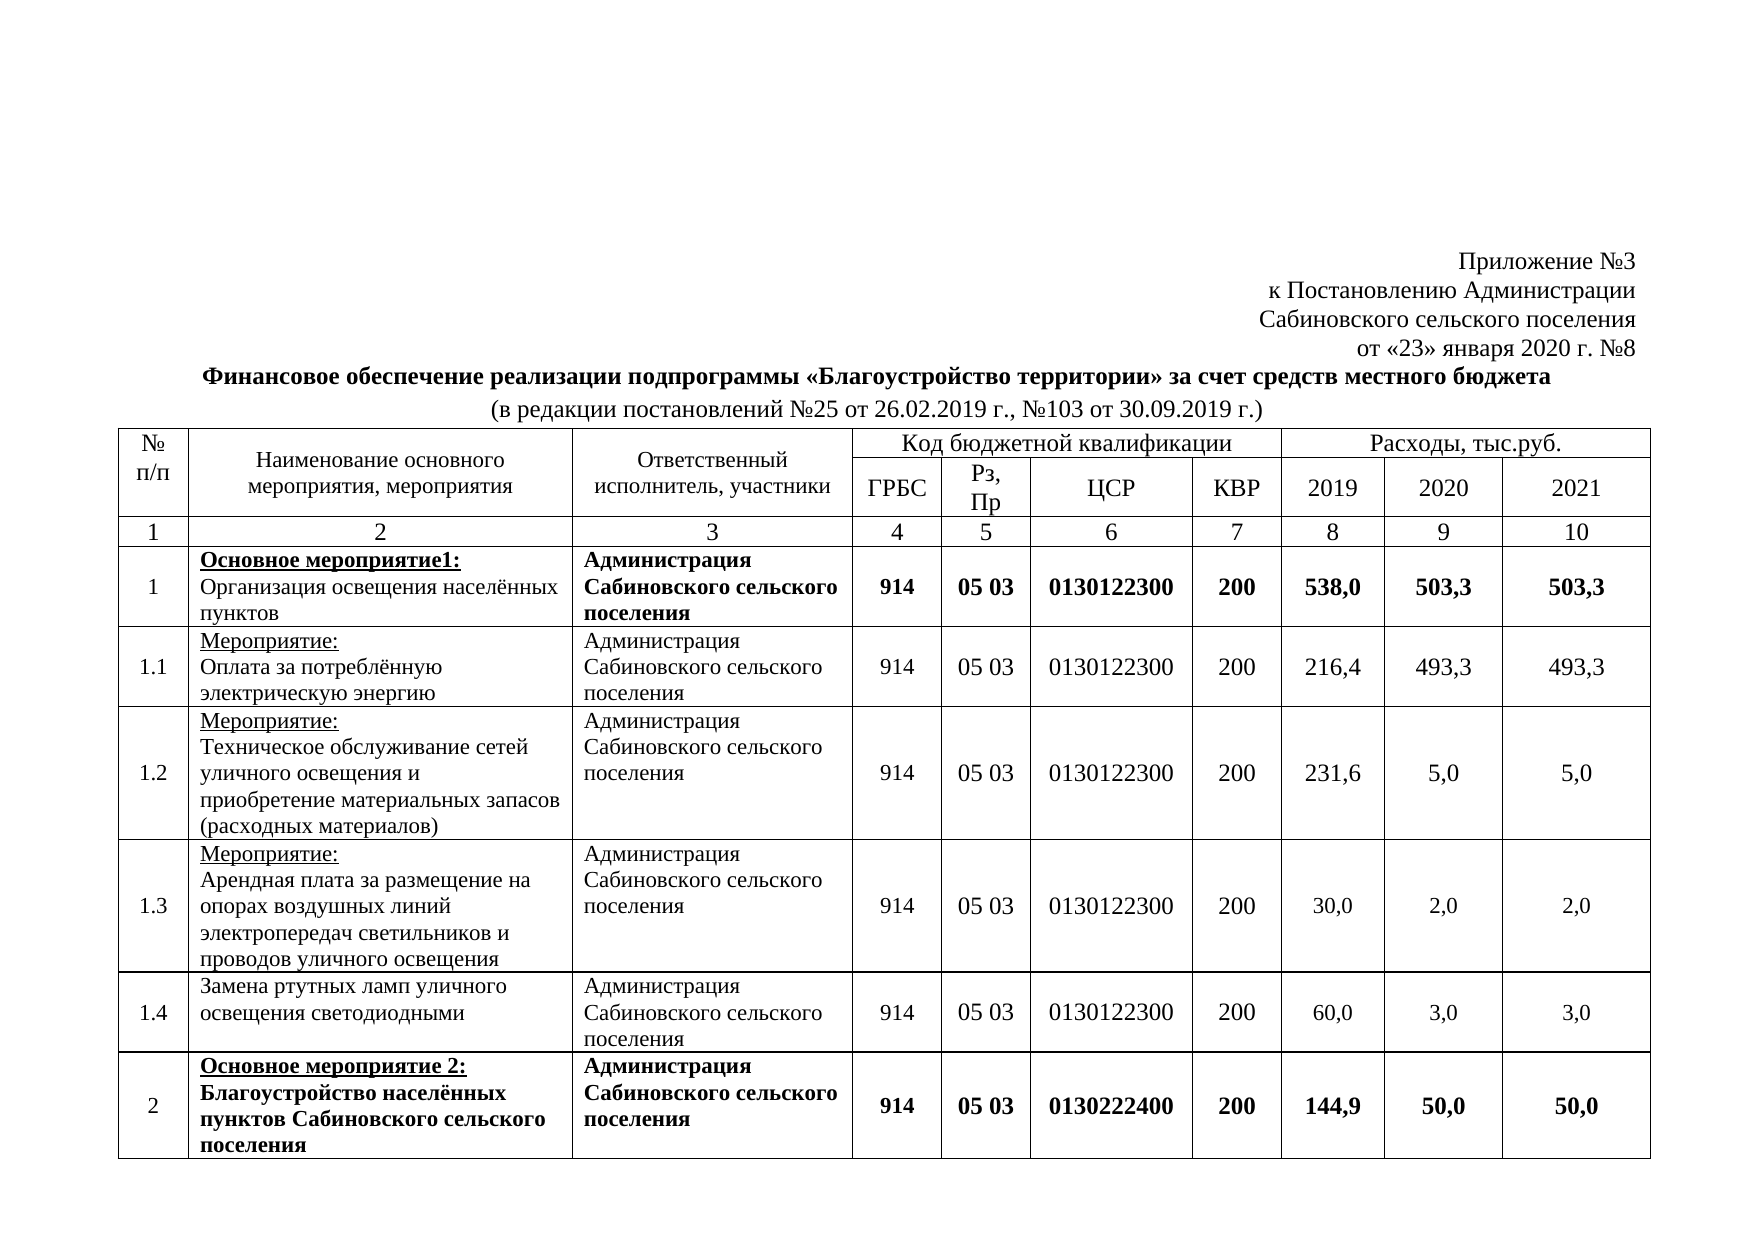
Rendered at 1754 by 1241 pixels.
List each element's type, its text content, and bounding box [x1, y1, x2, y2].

table_cell Основное мероприятие1: Организация освещения населённых пунктов [189, 547, 572, 626]
table_cell 3,0 [1385, 973, 1502, 1051]
table_cell Замена ртутных ламп уличного освещения светодиодными [189, 973, 572, 1051]
table_cell 0130222400 [1031, 1053, 1192, 1158]
table_cell 538,0 [1282, 547, 1384, 626]
table_header № п/п [119, 429, 188, 516]
table_cell 1.2 [119, 707, 188, 838]
table_cell Рз, Пр [942, 458, 1030, 516]
table_cell КВР [1193, 458, 1281, 516]
table_cell 2020 [1385, 458, 1502, 516]
subtitle Финансовое обеспечение реализации подпрограммы «Благоустройство территории» за счет средств местного бюджета [118, 361, 1636, 390]
table_cell 10 [1503, 517, 1650, 546]
table_cell 200 [1193, 840, 1281, 971]
table_cell Мероприятие: Арендная плата за размещение на опорах воздушных линий электропередач светильников и проводов уличного освещения [189, 840, 572, 971]
table_cell 503,3 [1385, 547, 1502, 626]
table_cell 914 [853, 547, 941, 626]
table_cell 914 [853, 707, 941, 838]
table_cell 8 [1282, 517, 1384, 546]
table_cell 200 [1193, 547, 1281, 626]
table_cell 914 [853, 973, 941, 1051]
table_cell Основное мероприятие 2: Благоустройство населённых пунктов Сабиновского сельского поселения [189, 1053, 572, 1158]
table_cell 1.4 [119, 973, 188, 1051]
text Сабиновского сельского поселения [118, 304, 1636, 333]
table_cell Администрация Сабиновского сельского поселения [573, 547, 852, 626]
table_cell 5 [942, 517, 1030, 546]
table_cell 1.1 [119, 627, 188, 706]
table_cell 1.3 [119, 840, 188, 971]
table_cell 914 [853, 627, 941, 706]
table_cell 30,0 [1282, 840, 1384, 971]
table_cell ЦСР [1031, 458, 1192, 516]
table_cell Администрация Сабиновского сельского поселения [573, 707, 852, 838]
table_cell 2021 [1503, 458, 1650, 516]
table_cell 200 [1193, 627, 1281, 706]
table_cell 503,3 [1503, 547, 1650, 626]
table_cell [573, 1053, 852, 1158]
table_header Ответственный исполнитель, участники [573, 429, 852, 516]
table_cell 50,0 [1503, 1053, 1650, 1158]
table_cell 914 [853, 1053, 941, 1158]
table_cell 231,6 [1282, 707, 1384, 838]
table_cell 2019 [1282, 458, 1384, 516]
table_cell 05 03 [942, 707, 1030, 838]
table_cell 200 [1193, 973, 1281, 1051]
table_cell ГРБС [853, 458, 941, 516]
table_header Код бюджетной квалификации [853, 429, 1281, 457]
table_cell 493,3 [1503, 627, 1650, 706]
table_cell 0130122300 [1031, 973, 1192, 1051]
table_cell 0130122300 [1031, 707, 1192, 838]
table_cell 2,0 [1385, 840, 1502, 971]
table_cell 914 [853, 840, 941, 971]
table_header Расходы, тыс.руб. [1282, 429, 1650, 457]
text Приложение №3 [118, 246, 1636, 275]
table_cell 50,0 [1385, 1053, 1502, 1158]
table_cell Мероприятие: Оплата за потреблённую электрическую энергию [189, 627, 572, 706]
table_cell 0130122300 [1031, 627, 1192, 706]
table_cell Мероприятие: Техническое обслуживание сетей уличного освещения и приобретение материальных запасов (расходных материалов) [189, 707, 572, 838]
table_cell 5,0 [1385, 707, 1502, 838]
table_cell 0130122300 [1031, 547, 1192, 626]
table_cell Администрация Сабиновского сельского поселения [573, 840, 852, 971]
table_cell 5,0 [1503, 707, 1650, 838]
table_cell 4 [853, 517, 941, 546]
table_cell 1 [119, 547, 188, 626]
table_cell 200 [1193, 707, 1281, 838]
table_cell 05 03 [942, 1053, 1030, 1158]
table_cell 2 [119, 1053, 188, 1158]
table_cell 144,9 [1282, 1053, 1384, 1158]
text к Постановлению Администрации [118, 275, 1636, 304]
table_cell 05 03 [942, 840, 1030, 971]
table_cell 05 03 [942, 627, 1030, 706]
table_cell 7 [1193, 517, 1281, 546]
table_cell 2 [189, 517, 572, 546]
table_cell 6 [1031, 517, 1192, 546]
table_cell 2,0 [1503, 840, 1650, 971]
text от «23» января 2020 г. №8 [118, 333, 1636, 361]
table_cell 216,4 [1282, 627, 1384, 706]
table_cell 493,3 [1385, 627, 1502, 706]
subtitle (в редакции постановлений №25 от 26.02.2019 г., №103 от 30.09.2019 г.) [118, 394, 1636, 423]
table_cell 05 03 [942, 973, 1030, 1051]
table_cell 1 [119, 517, 188, 546]
table_cell Администрация Сабиновского сельского поселения [573, 627, 852, 706]
table_header Наименование основного мероприятия, мероприятия [189, 429, 572, 516]
table_cell 3 [573, 517, 852, 546]
table_cell Администрация Сабиновского сельского поселения [573, 973, 852, 1051]
table_cell 60,0 [1282, 973, 1384, 1051]
table_cell 0130122300 [1031, 840, 1192, 971]
table_cell 05 03 [942, 547, 1030, 626]
table_cell 200 [1193, 1053, 1281, 1158]
table_cell 3,0 [1503, 973, 1650, 1051]
table_cell 9 [1385, 517, 1502, 546]
